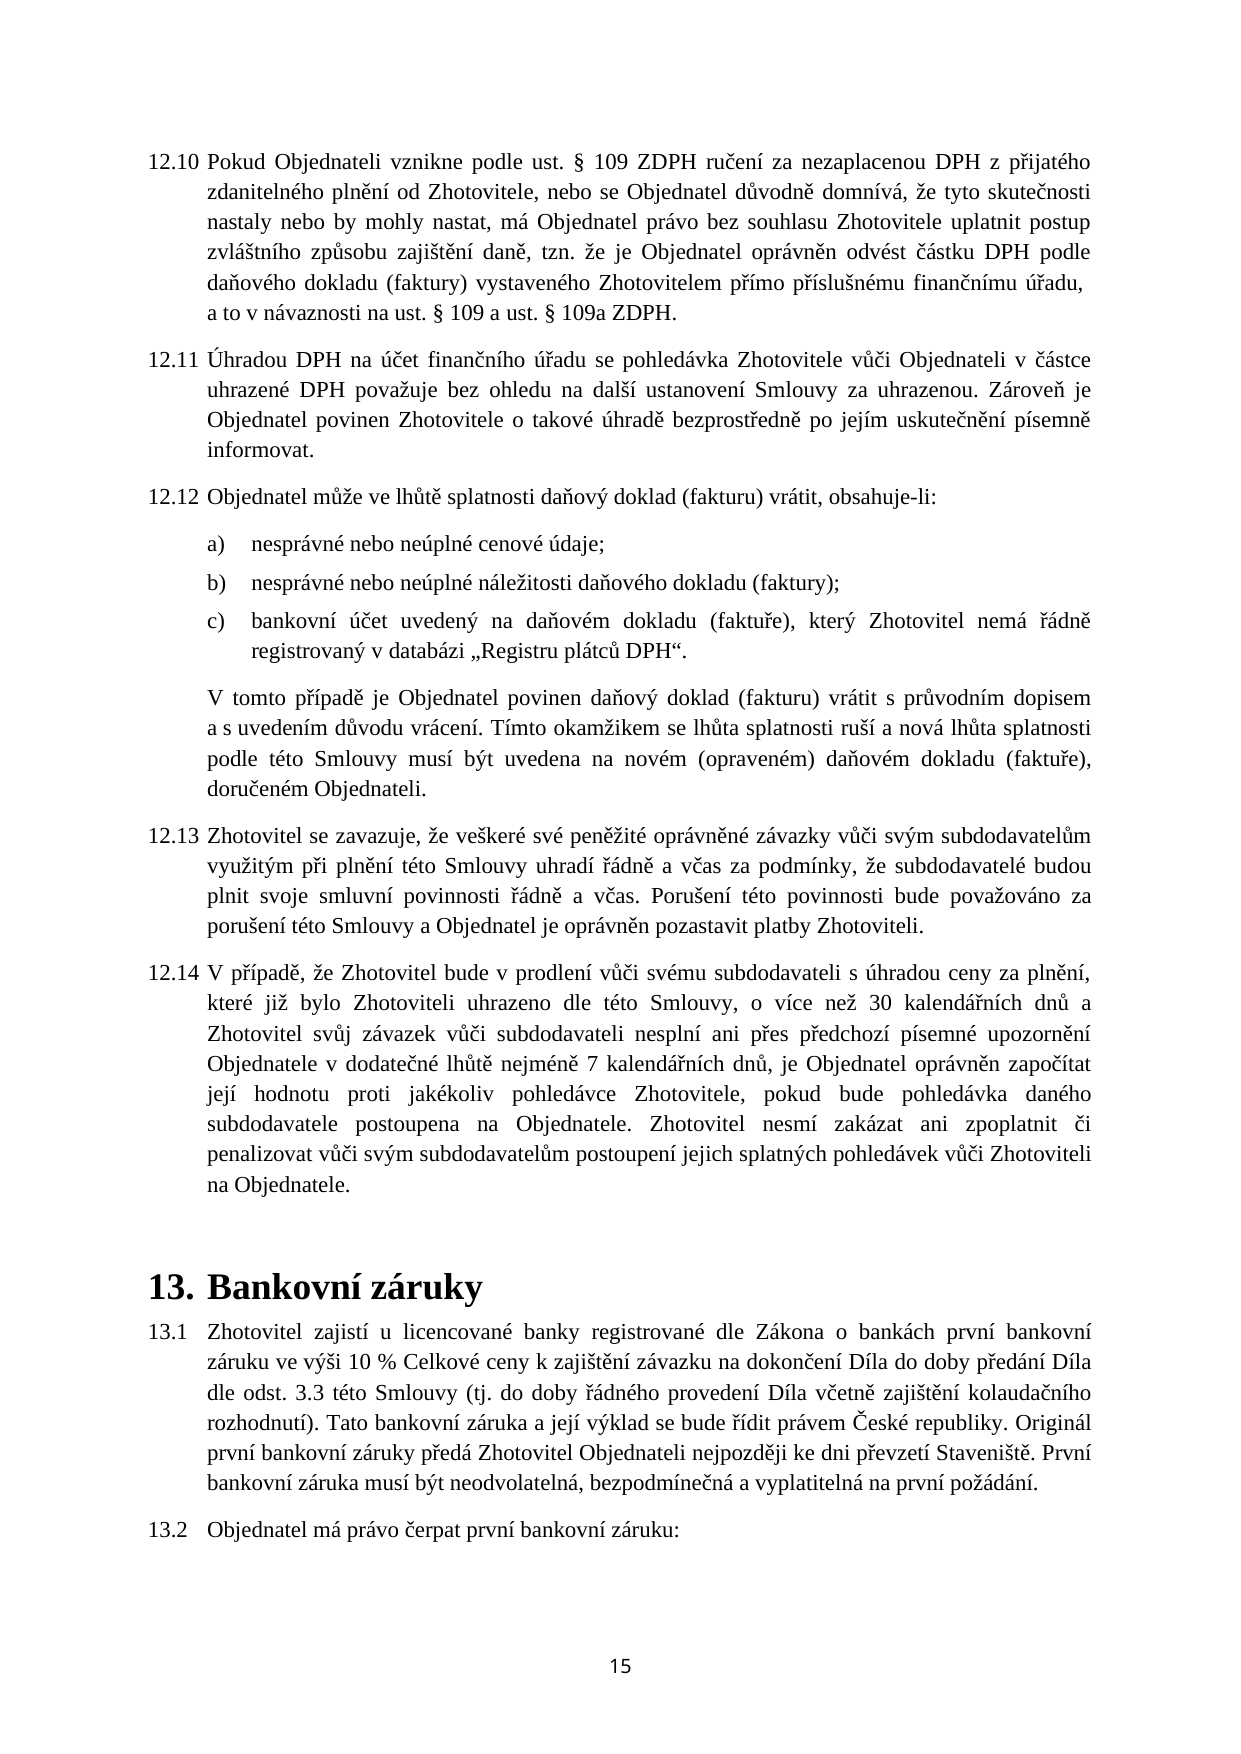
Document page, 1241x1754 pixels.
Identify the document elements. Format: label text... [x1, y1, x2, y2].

list nesprávné nebo neúplné cenové údaje; [207, 530, 1092, 556]
text V tomto případě je Objednatel povinen daňový doklad (fakturu) vrátit s průvodním dopisem a s uvedením důvodu vrácení. Tímto okamžikem se lhůta splatnosti ruší a nová lhůta splatnosti podle této Smlouvy musí být uvedena na novém (opraveném) daňovém dokladu (faktuře), doručeném Objednateli. [207, 684, 1092, 801]
text V případě, že Zhotovitel bude v prodlení vůči svému subdodavateli s úhradou ceny za plnění, které již bylo Zhotoviteli uhrazeno dle této Smlouvy, o více než 30 kalendářních dnů a Zhotovitel svůj závazek vůči subdodavateli nesplní ani přes předchozí písemné upozornění Objednatele v dodatečné lhůtě nejméně 7 kalendářních dnů, je Objednatel oprávněn započítat její hodnotu proti jakékoliv pohledávce Zhotovitele, pokud bude pohledávka daného subdodavatele postoupena na Objednatele. Zhotovitel nesmí zakázat ani zpoplatnit či penalizovat vůči svým subdodavatelům postoupení jejich splatných pohledávek vůči Zhotoviteli na Objednatele. [148, 959, 1092, 1197]
list bankovní účet uvedený na daňovém dokladu (faktuře), který Zhotovitel nemá řádně registrovaný v databázi „Registru plátců DPH“. [207, 607, 1092, 664]
text Objednatel může ve lhůtě splatnosti daňový doklad (fakturu) vrátit, obsahuje-li: [148, 483, 1092, 509]
text Pokud Objednateli vznikne podle ust. § 109 ZDPH ručení za nezaplacenou DPH z přijatého zdanitelného plnění od Zhotovitele, nebo se Objednatel důvodně domnívá, že tyto skutečnosti nastaly nebo by mohly nastat, má Objednatel právo bez souhlasu Zhotovitele uplatnit postup zvláštního způsobu zajištění daně, tzn. že je Objednatel oprávněn odvést částku DPH podle daňového dokladu (faktury) vystaveného Zhotovitelem přímo příslušnému finančnímu úřadu, a to v návaznosti na ust. § 109 a ust. § 109a ZDPH. [148, 148, 1092, 325]
text Zhotovitel se zavazuje, že veškeré své peněžité oprávněné závazky vůči svým subdodavatelům využitým při plnění této Smlouvy uhradí řádně a včas za podmínky, že subdodavatelé budou plnit svoje smluvní povinnosti řádně a včas. Porušení této povinnosti bude považováno za porušení této Smlouvy a Objednatel je oprávněn pozastavit platby Zhotoviteli. [148, 822, 1092, 939]
list nesprávné nebo neúplné náležitosti daňového dokladu (faktury); [207, 568, 1092, 595]
text Zhotovitel zajistí u licencované banky registrované dle Zákona o bankách první bankovní záruku ve výši 10 % Celkové ceny k zajištění závazku na dokončení Díla do doby předání Díla dle odst. 3.3 této Smlouvy (tj. do doby řádného provedení Díla včetně zajištění kolaudačního rozhodnutí). Tato bankovní záruka a její výklad se bude řídit právem České republiky. Originál první bankovní záruky předá Zhotovitel Objednateli nejpozději ke dni převzetí Staveniště. První bankovní záruka musí být neodvolatelná, bezpodmínečná a vyplatitelná na první požádání. [148, 1318, 1092, 1496]
text Objednatel má právo čerpat první bankovní záruku: [148, 1516, 1092, 1542]
text Bankovní záruky [148, 1264, 1092, 1307]
text Úhradou DPH na účet finančního úřadu se pohledávka Zhotovitele vůči Objednateli v částce uhrazené DPH považuje bez ohledu na další ustanovení Smlouvy za uhrazenou. Zároveň je Objednatel povinen Zhotovitele o takové úhradě bezprostředně po jejím uskutečnění písemně informovat. [148, 346, 1092, 463]
